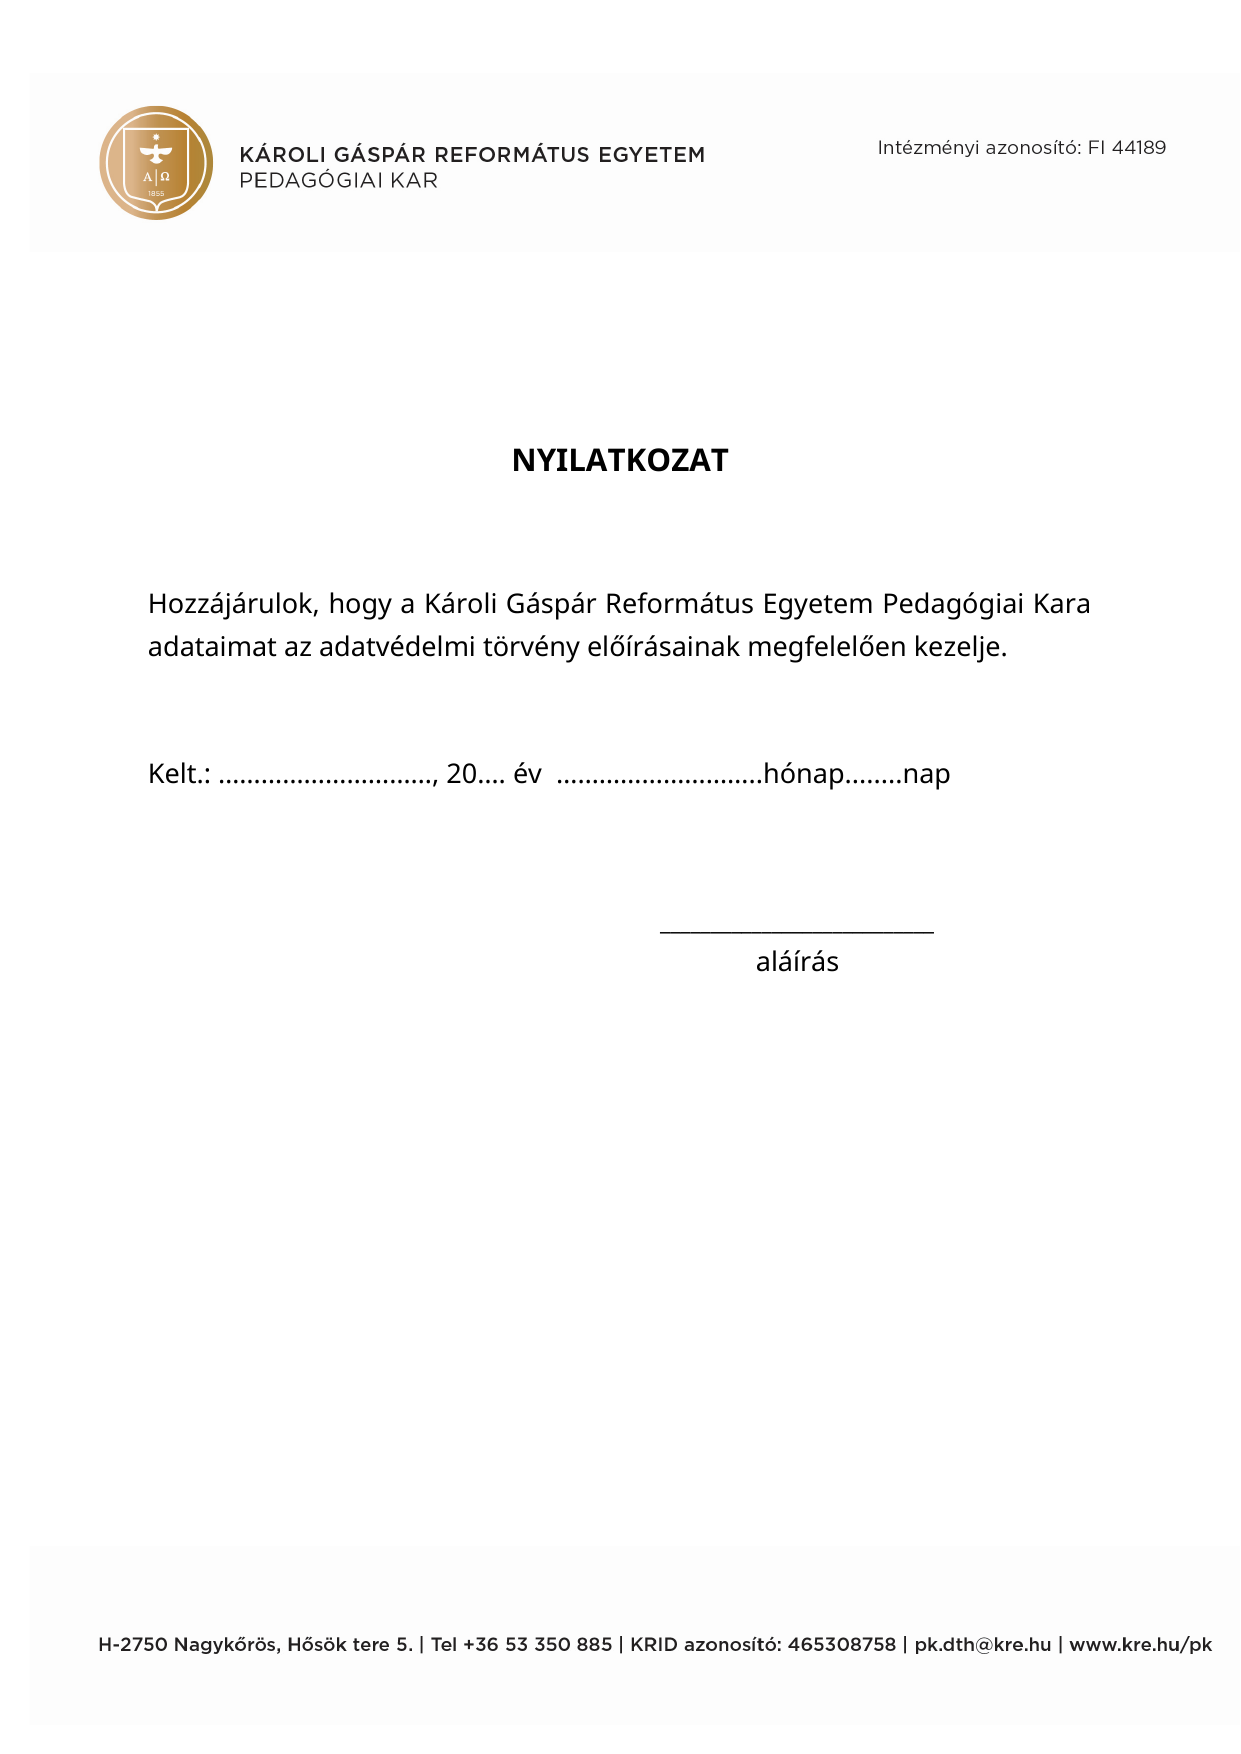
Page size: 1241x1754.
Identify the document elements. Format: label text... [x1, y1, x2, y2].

picture [29, 1546, 1241, 1725]
text Kelt.: …………………………, 20…. év ………………………..hónap........nap [148, 754, 1093, 791]
text NYILATKOZAT [148, 438, 1093, 480]
text Hozzájárulok, hogy a Károli Gáspár Református Egyetem Pedagógiai Kara adataimat az adatvédelmi törvény előírásainak megfelelően kezelje. [148, 585, 1093, 664]
text aláírás [148, 943, 1093, 980]
text ___________________________ [148, 906, 1093, 937]
picture [29, 73, 1241, 252]
